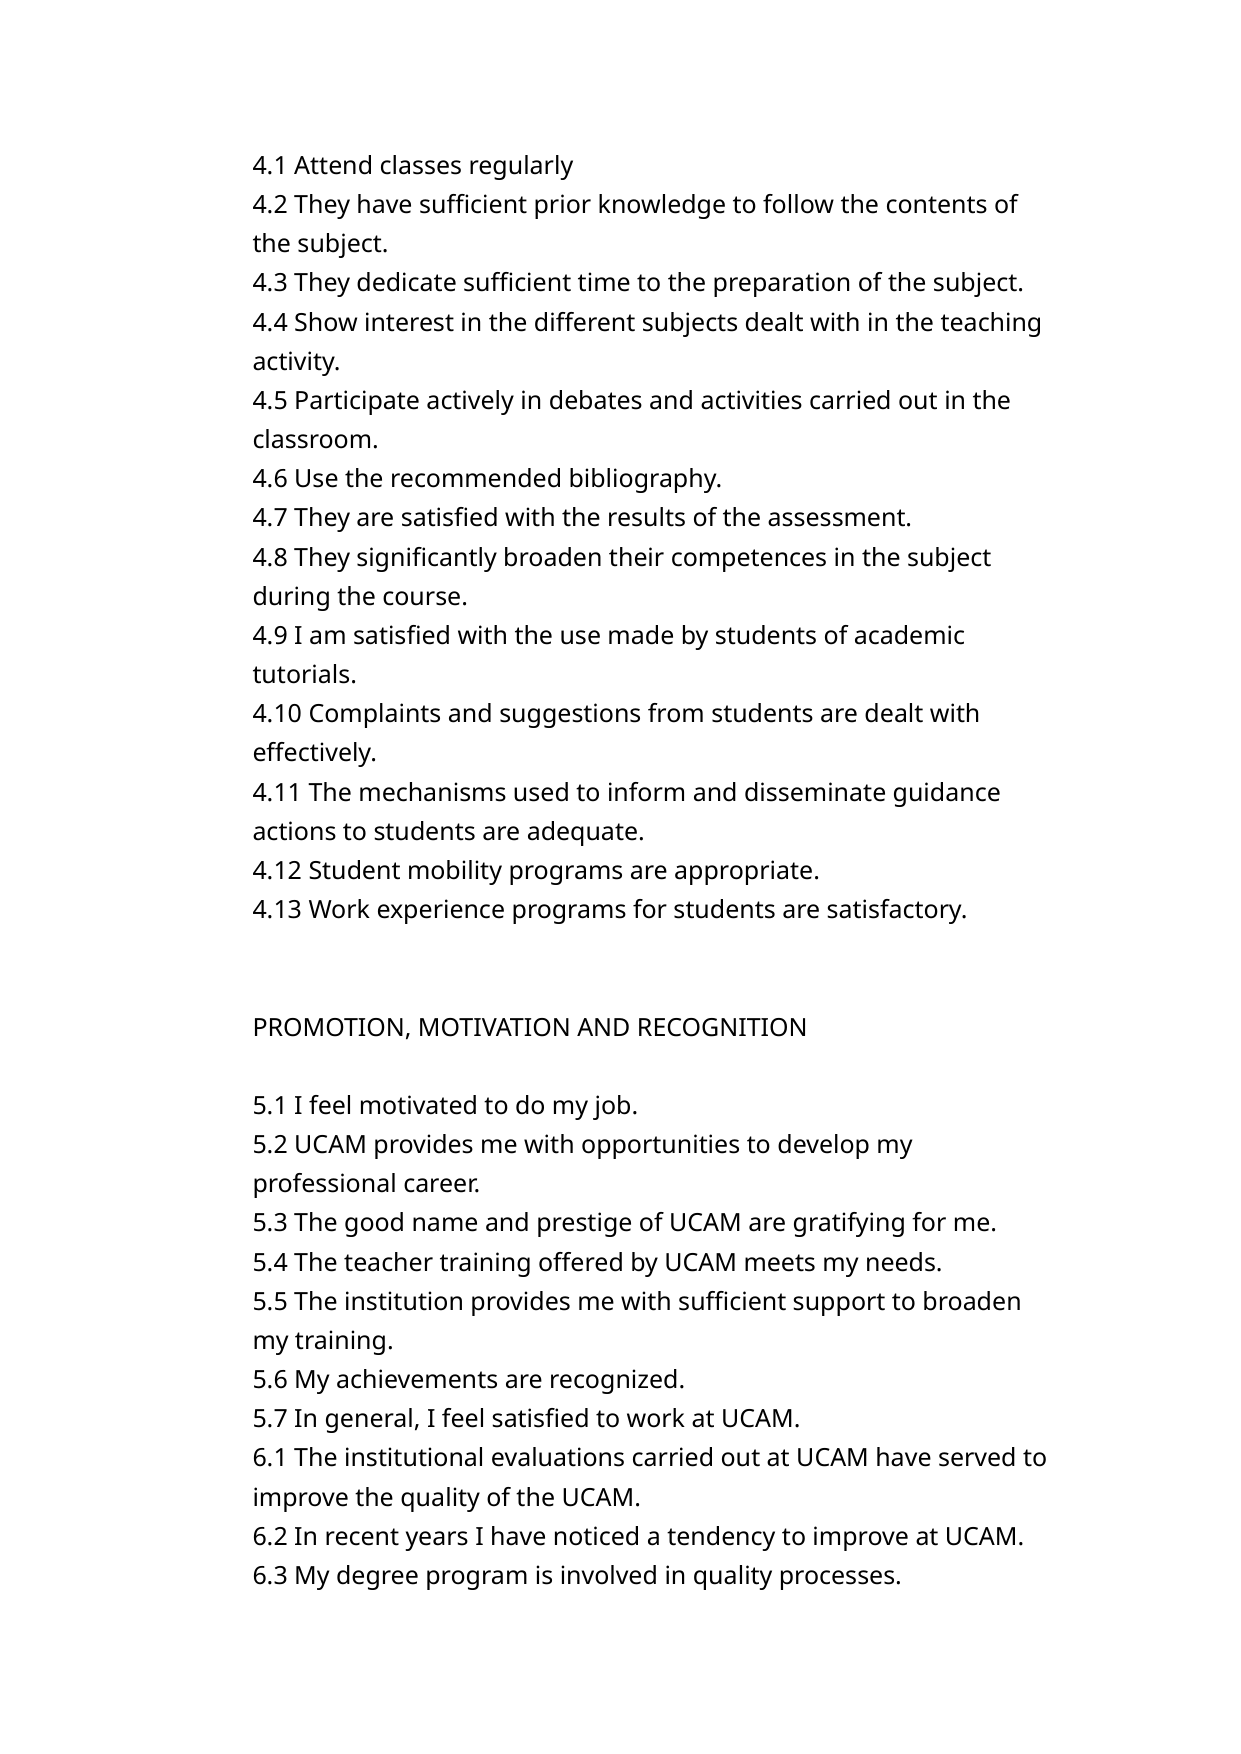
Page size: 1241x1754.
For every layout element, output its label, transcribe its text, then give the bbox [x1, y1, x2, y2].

list 5.3 The good name and prestige of UCAM are gratifying for me. [252, 1205, 1063, 1239]
list 5.2 UCAM provides me with opportunities to develop my professional career. [252, 1127, 1063, 1200]
list 4.3 They dedicate sufficient time to the preparation of the subject. [252, 265, 1063, 299]
list 4.4 Show interest in the different subjects dealt with in the teaching activity. [252, 304, 1063, 377]
list PROMOTION, MOTIVATION AND RECOGNITION [252, 1009, 1063, 1043]
list 4.7 They are satisfied with the results of the assessment. [252, 500, 1063, 534]
list 5.6 My achievements are recognized. [252, 1362, 1063, 1396]
list 4.13 Work experience programs for students are satisfactory. [252, 892, 1063, 926]
list 4.11 The mechanisms used to inform and disseminate guidance actions to students are adequate. [252, 774, 1063, 847]
list 5.4 The teacher training offered by UCAM meets my needs. [252, 1244, 1063, 1278]
list 5.5 The institution provides me with sufficient support to broaden my training. [252, 1283, 1063, 1357]
list 5.7 In general, I feel satisfied to work at UCAM. [252, 1401, 1063, 1435]
list 6.2 In recent years I have noticed a tendency to improve at UCAM. [252, 1518, 1063, 1552]
list 6.3 My degree program is involved in quality processes. [252, 1558, 1063, 1592]
list 4.9 I am satisfied with the use made by students of academic tutorials. [252, 618, 1063, 691]
list 4.5 Participate actively in debates and activities carried out in the classroom. [252, 383, 1063, 456]
list 4.8 They significantly broaden their competences in the subject during the course. [252, 539, 1063, 612]
list 4.12 Student mobility programs are appropriate. [252, 853, 1063, 887]
list 4.6 Use the recommended bibliography. [252, 461, 1063, 495]
list 4.10 Complaints and suggestions from students are dealt with effectively. [252, 696, 1063, 769]
list 4.1 Attend classes regularly [252, 148, 1063, 182]
list 4.2 They have sufficient prior knowledge to follow the contents of the subject. [252, 187, 1063, 260]
list 5.1 I feel motivated to do my job. [252, 1088, 1063, 1122]
list 6.1 The institutional evaluations carried out at UCAM have served to improve the quality of the UCAM. [252, 1440, 1063, 1513]
